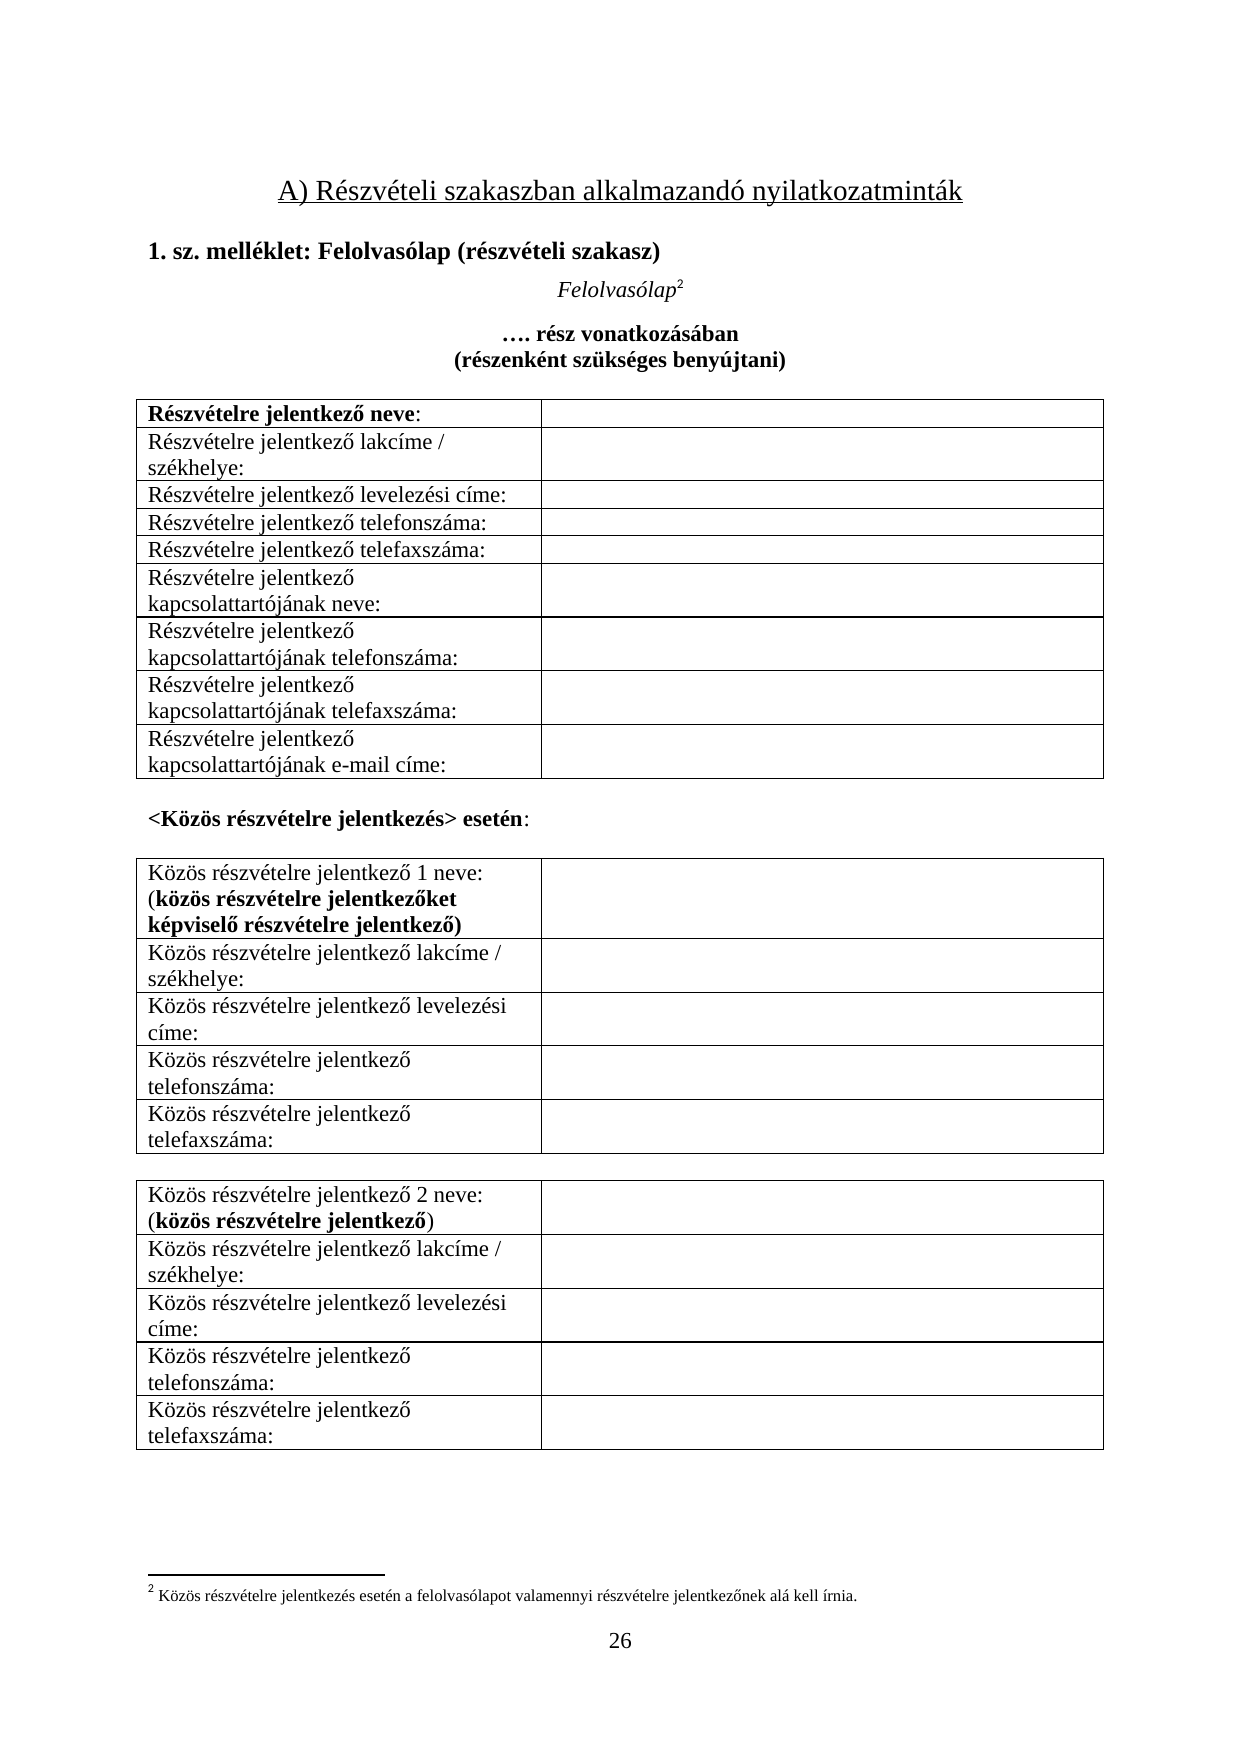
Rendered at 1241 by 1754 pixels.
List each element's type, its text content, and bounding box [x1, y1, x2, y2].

text (részenként szükséges benyújtani) [148, 347, 1092, 373]
table_cell [542, 671, 1103, 724]
table_cell Részvételre jelentkező kapcsolattartójának e-mail címe: [137, 725, 541, 778]
table_cell Részvételre jelentkező telefaxszáma: [137, 536, 541, 563]
table_header [542, 859, 1103, 938]
subtitle A) Részvételi szakaszban alkalmazandó nyilatkozatminták [148, 173, 1092, 206]
table_cell Részvételre jelentkező kapcsolattartójának neve: [137, 564, 541, 616]
table_cell Közös részvételre jelentkező lakcíme / székhelye: [137, 939, 541, 992]
table_header [542, 400, 1103, 427]
table_cell Közös részvételre jelentkező levelezési címe: [137, 993, 541, 1045]
table_cell [542, 481, 1103, 508]
table_cell Közös részvételre jelentkező telefonszáma: [137, 1343, 541, 1395]
table_cell Részvételre jelentkező levelezési címe: [137, 481, 541, 508]
table_cell [542, 618, 1103, 670]
table_cell Közös részvételre jelentkező levelezési címe: [137, 1289, 541, 1341]
table_cell Közös részvételre jelentkező telefonszáma: [137, 1046, 541, 1099]
table_cell [542, 725, 1103, 778]
table_cell Közös részvételre jelentkező telefaxszáma: [137, 1396, 541, 1449]
table_cell [542, 428, 1103, 480]
text …. rész vonatkozásában [148, 320, 1092, 347]
table_cell [542, 1235, 1103, 1288]
table_cell Közös részvételre jelentkező telefaxszáma: [137, 1100, 541, 1153]
table_cell Részvételre jelentkező telefonszáma: [137, 509, 541, 535]
table_header Közös részvételre jelentkező 2 neve: (közös részvételre jelentkező) [137, 1181, 541, 1234]
table_cell [542, 1289, 1103, 1341]
table_header [542, 1181, 1103, 1234]
subtitle 1. sz. melléklet: Felolvasólap (részvételi szakasz) [148, 236, 1092, 265]
table_cell [542, 1046, 1103, 1099]
table_cell Részvételre jelentkező kapcsolattartójának telefonszáma: [137, 618, 541, 670]
table_cell Részvételre jelentkező kapcsolattartójának telefaxszáma: [137, 671, 541, 724]
table_cell [542, 993, 1103, 1045]
table_header Közös részvételre jelentkező 1 neve: (közös részvételre jelentkezőket képviselő részvételre jelentkező) [137, 859, 541, 938]
table_cell [542, 536, 1103, 563]
table_cell [542, 1100, 1103, 1153]
text Felolvasólap [148, 276, 1092, 303]
text <Közös részvételre jelentkezés> esetén: [148, 805, 1092, 831]
table_cell [542, 564, 1103, 616]
table_cell [542, 509, 1103, 535]
table_cell [542, 939, 1103, 992]
table_cell Közös részvételre jelentkező lakcíme / székhelye: [137, 1235, 541, 1288]
table_cell Részvételre jelentkező lakcíme / székhelye: [137, 428, 541, 480]
table_cell [542, 1396, 1103, 1449]
table_cell [542, 1343, 1103, 1395]
table_header Részvételre jelentkező neve: [137, 400, 541, 427]
